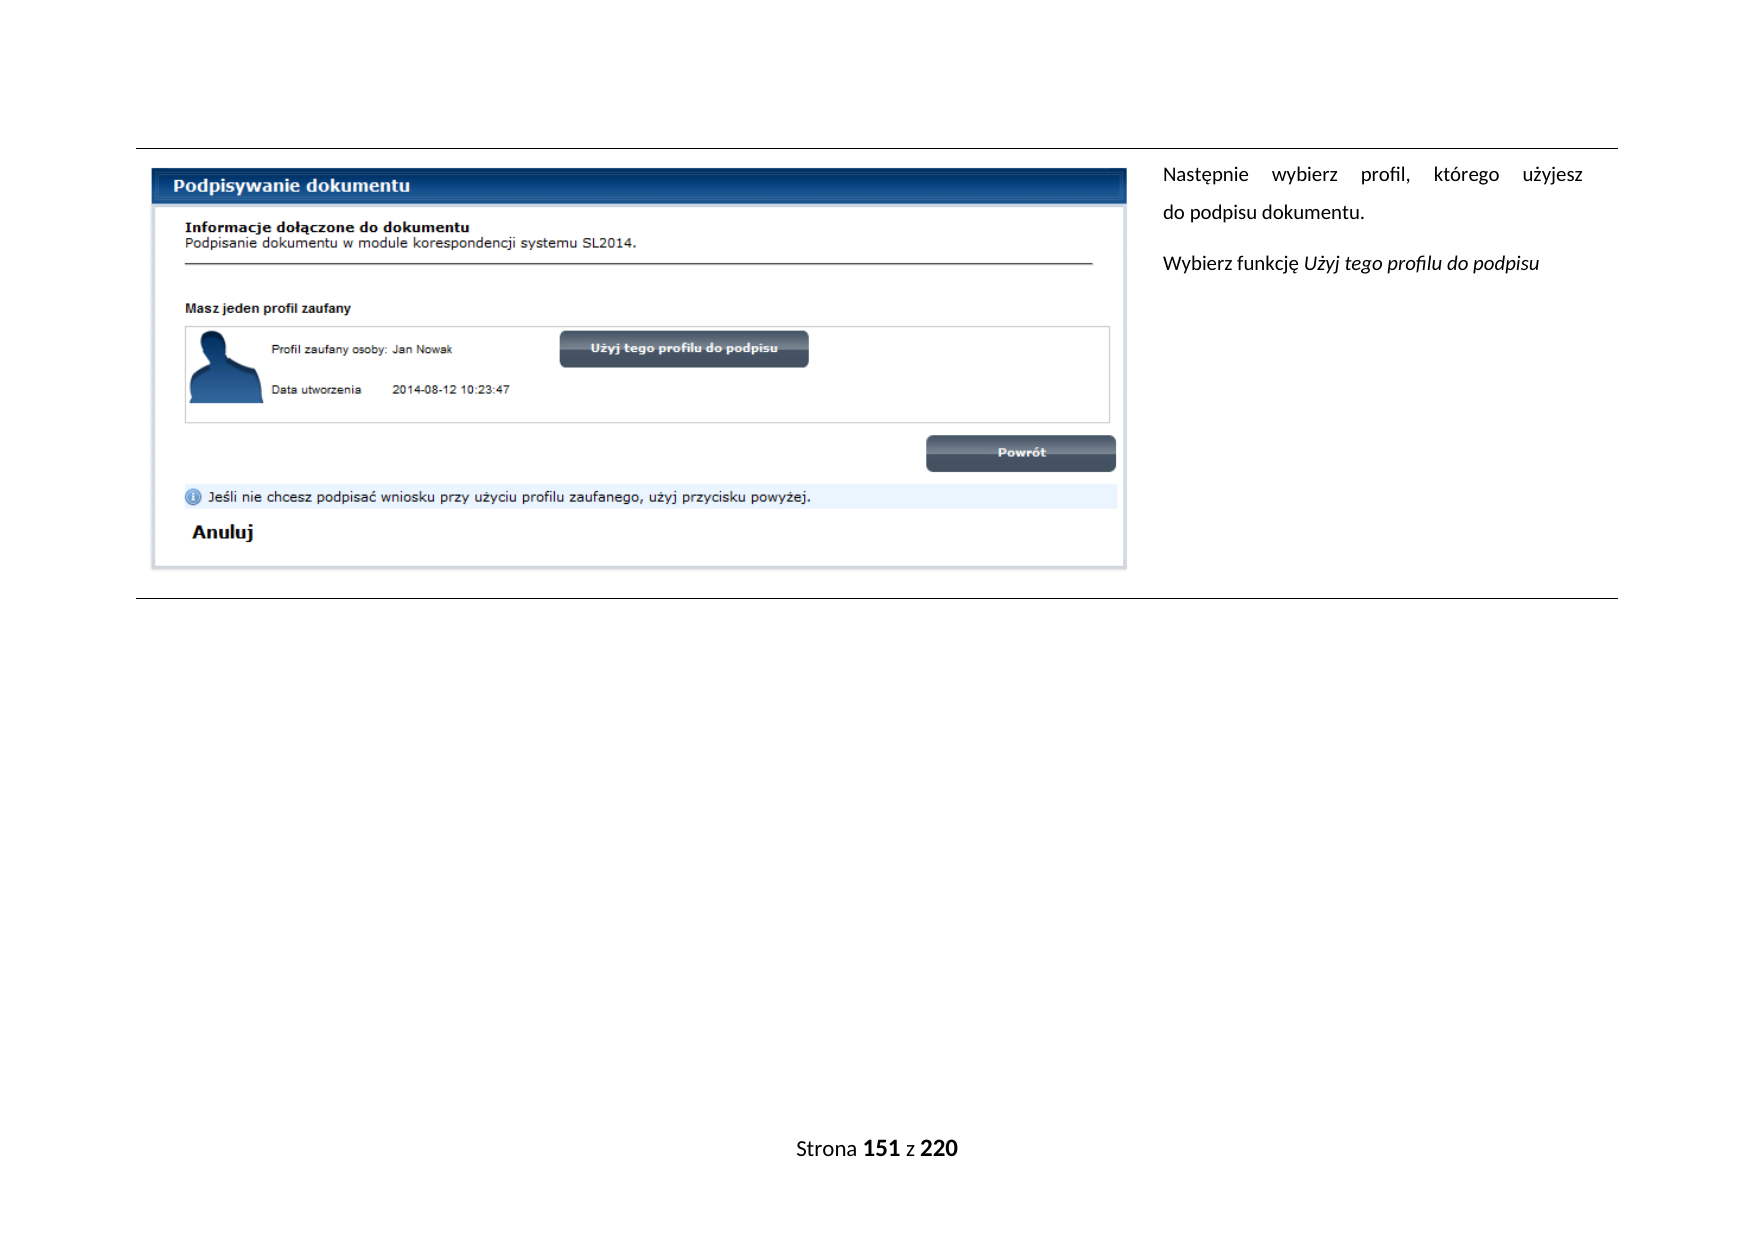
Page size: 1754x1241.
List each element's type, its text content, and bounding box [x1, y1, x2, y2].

table_cell [136, 149, 1152, 598]
picture [147, 161, 1128, 573]
table_cell Następnie wybierz profil, którego użyjesz do podpisu dokumentu. Wybierz funkcję Użyj tego profilu do podpisu [1152, 149, 1618, 598]
